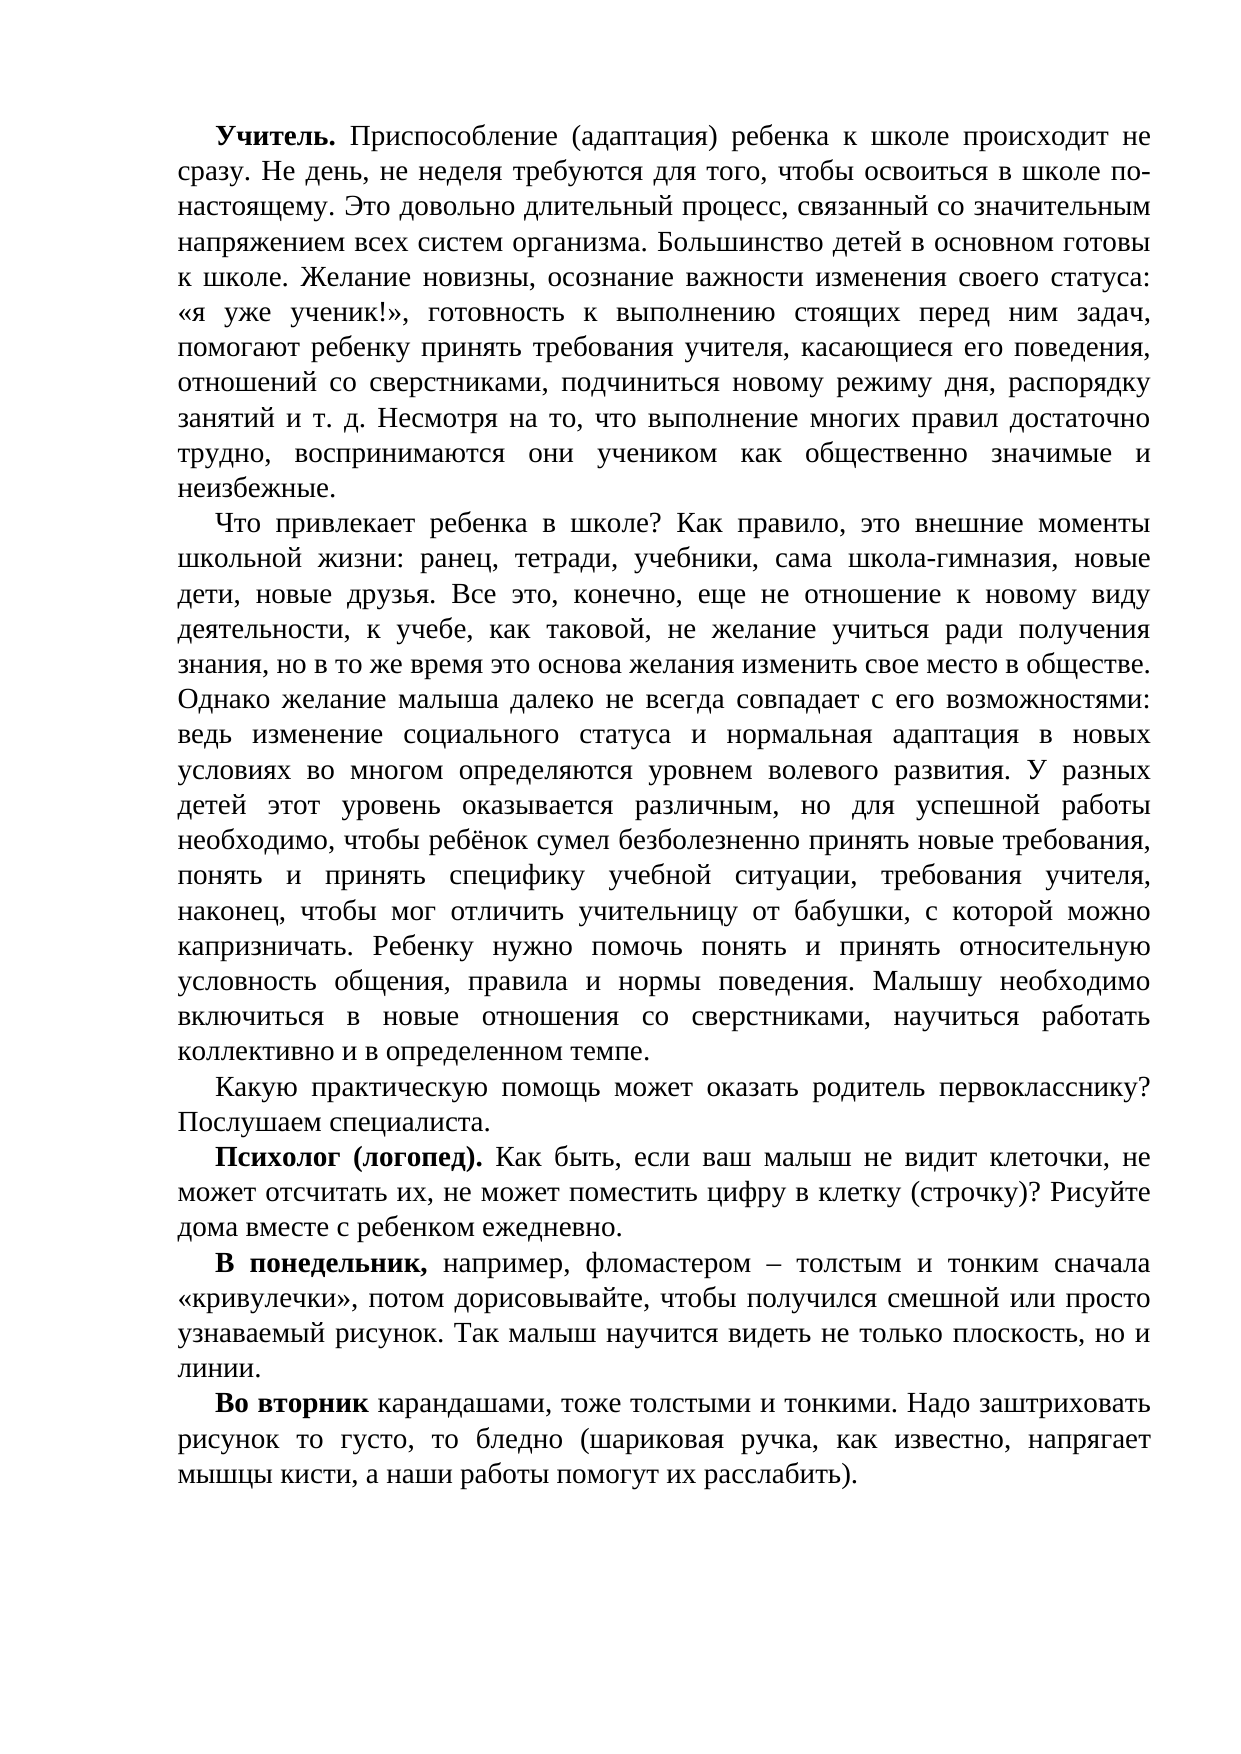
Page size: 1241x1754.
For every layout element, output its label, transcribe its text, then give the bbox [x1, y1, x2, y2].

text Психолог (логопед). Как быть, если ваш малыш не видит клеточки, не может отсчитать их, не может поместить цифру в клетку (строчку)? Рисуйте дома вместе с ребенком ежедневно. [177, 1139, 1152, 1243]
text В понедельник, например, фломастером – толстым и тонким сначала «кривулечки», потом дорисовывайте, чтобы получился смешной или просто узнаваемый рисунок. Так малыш научится видеть не только плоскость, но и линии. [177, 1245, 1152, 1384]
text Что привлекает ребенка в школе? Как правило, это внешние моменты школьной жизни: ранец, тетради, учебники, сама школа-гимназия, новые дети, новые друзья. Все это, конечно, еще не отношение к новому виду деятельности, к учебе, как таковой, не желание учиться ради получения знания, но в то же время это основа желания изменить свое место в обществе. Однако желание малыша далеко не всегда совпадает с его возможностями: ведь изменение социального статуса и нормальная адаптация в новых условиях во многом определяются уровнем волевого развития. У разных детей этот уровень оказывается различным, но для успешной работы необходимо, чтобы ребёнок сумел безболезненно принять новые требования, понять и принять специфику учебной ситуации, требования учителя, наконец, чтобы мог отличить учительницу от бабушки, с которой можно капризничать. Ребенку нужно помочь понять и принять относительную условность общения, правила и нормы поведения. Малышу необходимо включиться в новые отношения со сверстниками, научиться работать коллективно и в определенном темпе. [177, 505, 1152, 1067]
text Во вторник карандашами, тоже толстыми и тонкими. Надо заштриховать рисунок то густо, то бледно (шариковая ручка, как известно, напрягает мышцы кисти, а наши работы помогут их расслабить). [177, 1386, 1152, 1489]
text Какую практическую помощь может оказать родитель первокласснику? Послушаем специалиста. [177, 1069, 1152, 1137]
text Учитель. Приспособление (адаптация) ребенка к школе происходит не сразу. Не день, не неделя требуются для того, чтобы освоиться в школе по-настоящему. Это довольно длительный процесс, связанный со значительным напряжением всех систем организма. Большинство детей в основном готовы к школе. Желание новизны, осознание важности изменения своего статуса: «я уже ученик!», готовность к выполнению стоящих перед ним задач, помогают ребенку принять требования учителя, касающиеся его поведения, отношений со сверстниками, подчиниться новому режиму дня, распорядку занятий и т. д. Несмотря на то, что выполнение многих правил достаточно трудно, воспринимаются они учеником как общественно значимые и неизбежные. [177, 118, 1152, 504]
